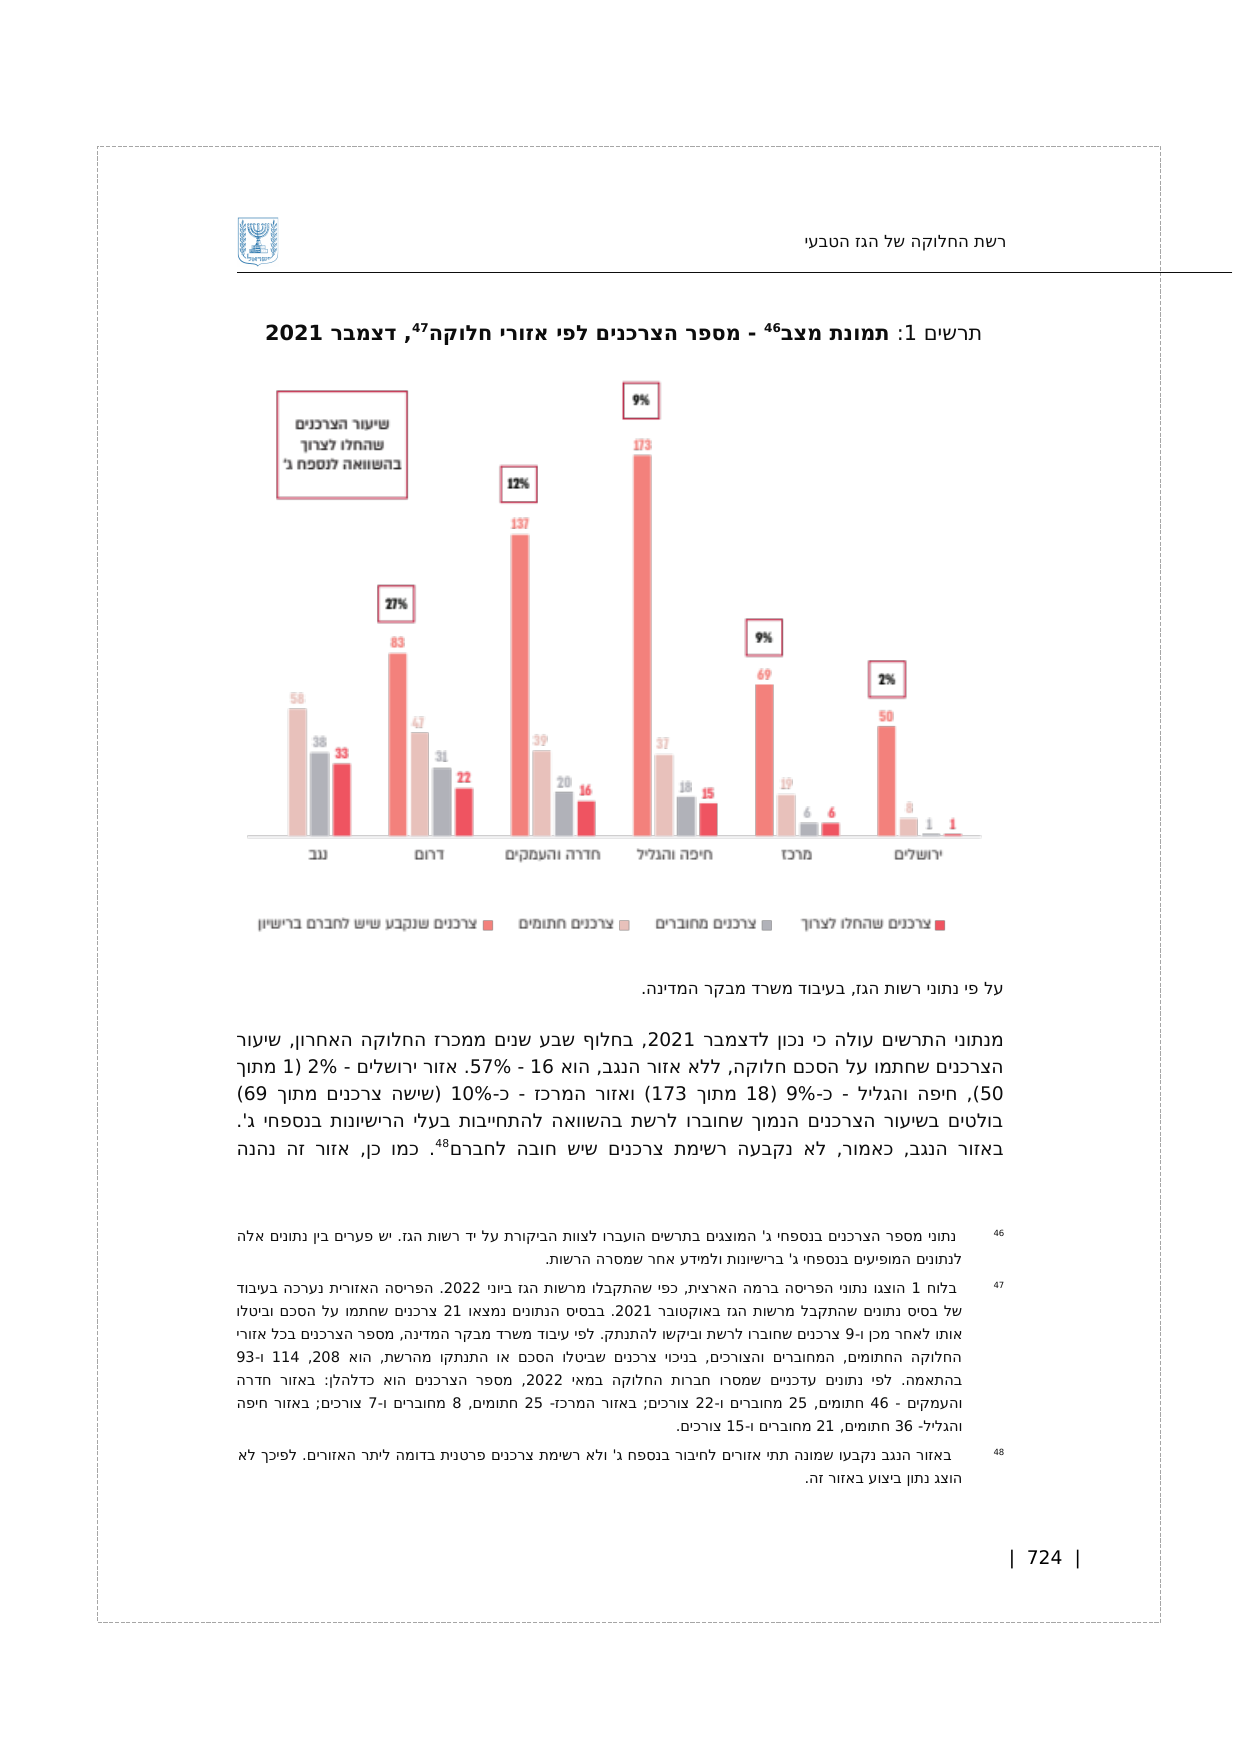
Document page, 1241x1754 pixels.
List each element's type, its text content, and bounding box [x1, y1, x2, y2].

text תרשים 1: תמונת מצב - מספר הצרכנים לפי אזורי חלוקה, דצמבר 2021 [236, 319, 1004, 346]
text על פי נתוני רשות הגז, בעיבוד משרד מבקר המדינה. [236, 973, 1004, 1000]
text מנתוני התרשים עולה כי נכון לדצמבר 2021, בחלוף שבע שנים ממכרז החלוקה האחרון, שיעור הצרכנים שחתמו על הסכם חלוקה, ללא אזור הנגב, הוא 16 - 57%. אזור ירושלים - 2% (1 מתוך 50), חיפה והגליל - כ-9% (18 מתוך 173) ואזור המרכז - כ-10% (שישה צרכנים מתוך 69) בולטים בשיעור הצרכנים הנמוך שחוברו לרשת בהשוואה להתחייבות בעלי הרישיונות בנספחי ג'. באזור הנגב, כאמור, לא נקבעה רשימת צרכנים שיש חובה לחברם. כמו כן, אזור זה נהנה מהסטת צרכנים משמעותיים ממערכת ההולכה לרשת החלוקה האזורית, שכן ככלל, צרכני ההולכה הם צרכנים הצורכים גז טבעי בהיקף העולה על 12 מיליון מ"ק בשנה, וכן מהשתתפות חברת ההולכה במימון חיבור צרכנים מסוימים, כפי שיפורט בהמשך. שינויים אלו הביאו לפריסה ניכרת של רשת החלוקה באזור זה בהשוואה ליתר האזורים. [236, 1025, 1004, 1160]
